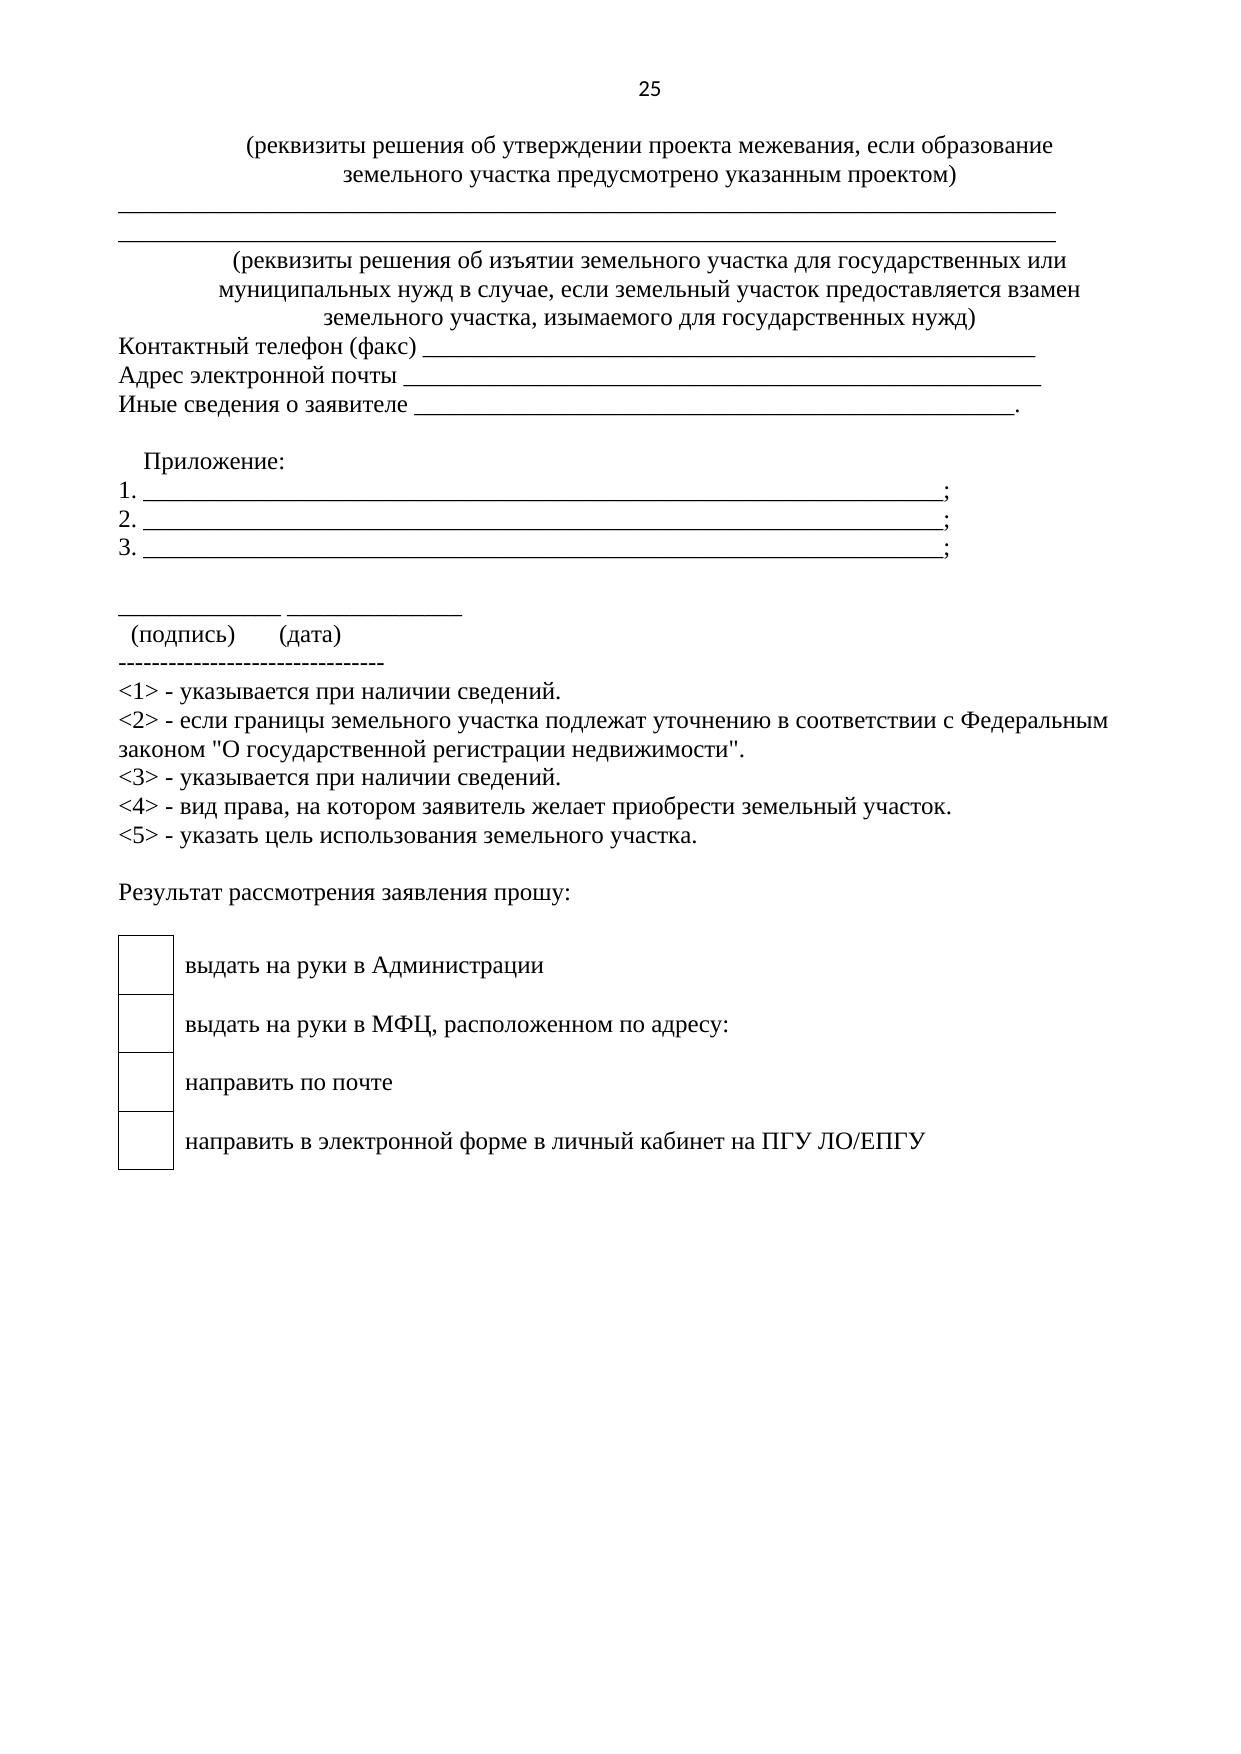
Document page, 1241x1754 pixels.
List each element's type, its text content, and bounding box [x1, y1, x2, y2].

table_cell [119, 1112, 173, 1169]
table_cell [119, 995, 173, 1052]
text Приложение: [118, 446, 1181, 475]
text Адрес электронной почты ___________________________________________________ [118, 360, 1181, 389]
text 2. ________________________________________________________________; [118, 504, 1181, 532]
text 1. ________________________________________________________________; [118, 475, 1181, 504]
text 3. ________________________________________________________________; [118, 532, 1181, 561]
text <5> - указать цель использования земельного участка. [118, 820, 1181, 849]
text (подпись) (дата) [118, 619, 1181, 647]
table_cell выдать на руки в МФЦ, расположенном по адресу: [174, 994, 1152, 1052]
table_cell [119, 1053, 173, 1111]
text (реквизиты решения об изъятии земельного участка для государственных или [118, 245, 1181, 274]
text земельного участка, изымаемого для государственных нужд) [118, 302, 1181, 331]
text <3> - указывается при наличии сведений. [118, 762, 1181, 791]
text _____________ ______________ [118, 590, 1181, 619]
table_cell направить в электронной форме в личный кабинет на ПГУ ЛО/ЕПГУ [174, 1111, 1152, 1169]
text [118, 187, 1181, 216]
text -------------------------------- [118, 647, 1181, 676]
text Результат рассмотрения заявления прошу: [118, 877, 1181, 906]
text Иные сведения о заявителе ________________________________________________. [118, 389, 1181, 417]
text (реквизиты решения об утверждении проекта межевания, если образование [118, 130, 1181, 159]
table_header выдать на руки в Администрации [174, 935, 1152, 993]
text Контактный телефон (факс) _________________________________________________ [118, 331, 1181, 360]
text <1> - указывается при наличии сведений. [118, 676, 1181, 705]
table_cell направить по почте [174, 1052, 1152, 1111]
text <2> - если границы земельного участка подлежат уточнению в соответствии с Федеральным законом "О государственной регистрации недвижимости". [118, 705, 1181, 762]
text земельного участка предусмотрено указанным проектом) [118, 159, 1181, 187]
text ___________________________________________________________________________ [118, 216, 1181, 245]
table_header [119, 936, 173, 993]
text <4> - вид права, на котором заявитель желает приобрести земельный участок. [118, 791, 1181, 820]
text муниципальных нужд в случае, если земельный участок предоставляется взамен [118, 274, 1181, 302]
